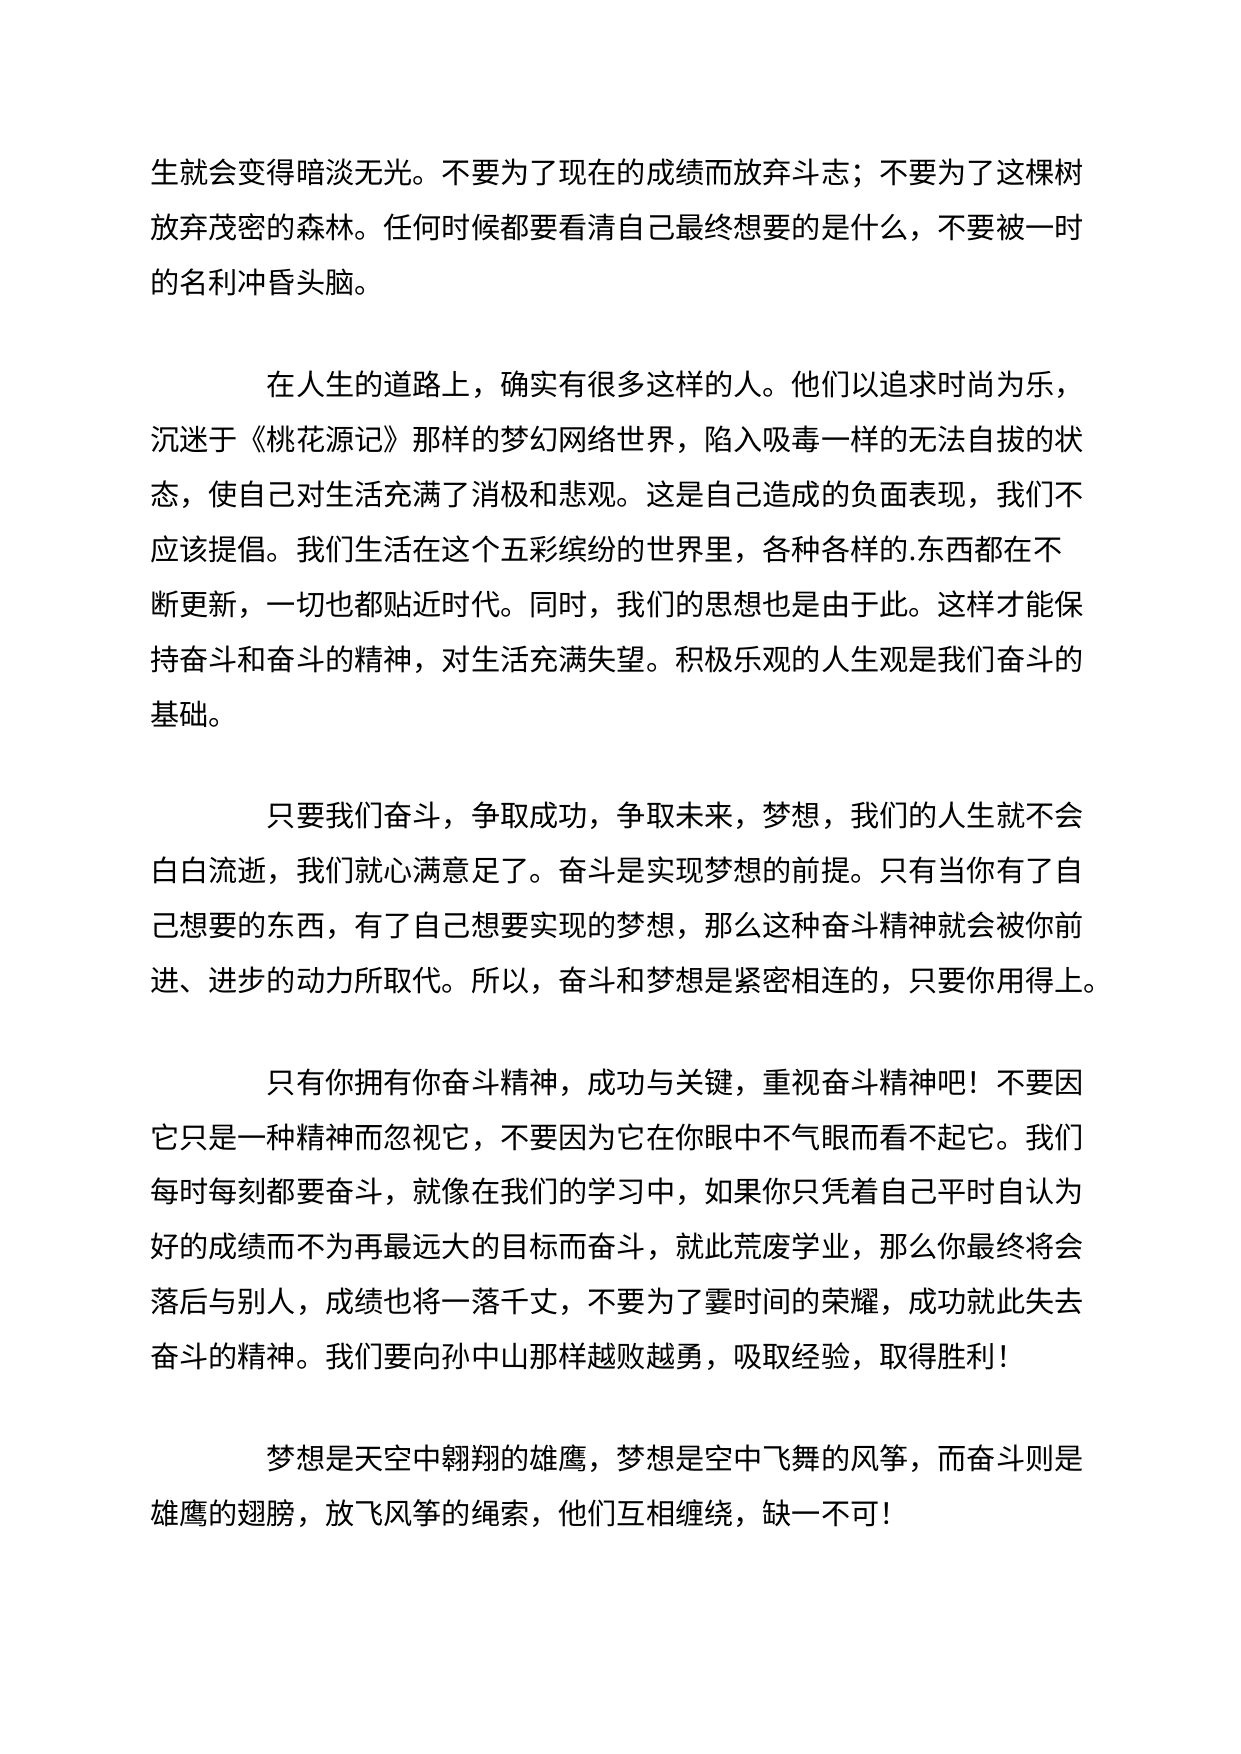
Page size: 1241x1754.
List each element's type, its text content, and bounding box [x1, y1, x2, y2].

text 只要我们奋斗，争取成功，争取未来，梦想，我们的人生就不会白白流逝，我们就心满意足了。奋斗是实现梦想的前提。只有当你有了自己想要的东西，有了自己想要实现的梦想，那么这种奋斗精神就会被你前进、进步的动力所取代。所以，奋斗和梦想是紧密相连的，只要你用得上。 [150, 793, 1090, 1000]
text 在人生的道路上，确实有很多这样的人。他们以追求时尚为乐，沉迷于《桃花源记》那样的梦幻网络世界，陷入吸毒一样的无法自拔的状态，使自己对生活充满了消极和悲观。这是自己造成的负面表现，我们不应该提倡。我们生活在这个五彩缤纷的世界里，各种各样的.东西都在不断更新，一切也都贴近时代。同时，我们的思想也是由于此。这样才能保持奋斗和奋斗的精神，对生活充满失望。积极乐观的人生观是我们奋斗的基础。 [150, 362, 1090, 733]
text 梦想是天空中翱翔的雄鹰，梦想是空中飞舞的风筝，而奋斗则是雄鹰的翅膀，放飞风筝的绳索，他们互相缠绕，缺一不可！ [150, 1436, 1090, 1533]
text 只有你拥有你奋斗精神，成功与关键，重视奋斗精神吧！不要因它只是一种精神而忽视它，不要因为它在你眼中不气眼而看不起它。我们每时每刻都要奋斗，就像在我们的学习中，如果你只凭着自己平时自认为好的成绩而不为再最远大的目标而奋斗，就此荒废学业，那么你最终将会落后与别人，成绩也将一落千丈，不要为了霎时间的荣耀，成功就此失去奋斗的精神。我们要向孙中山那样越败越勇，吸取经验，取得胜利！ [150, 1059, 1090, 1376]
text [150, 150, 1090, 302]
